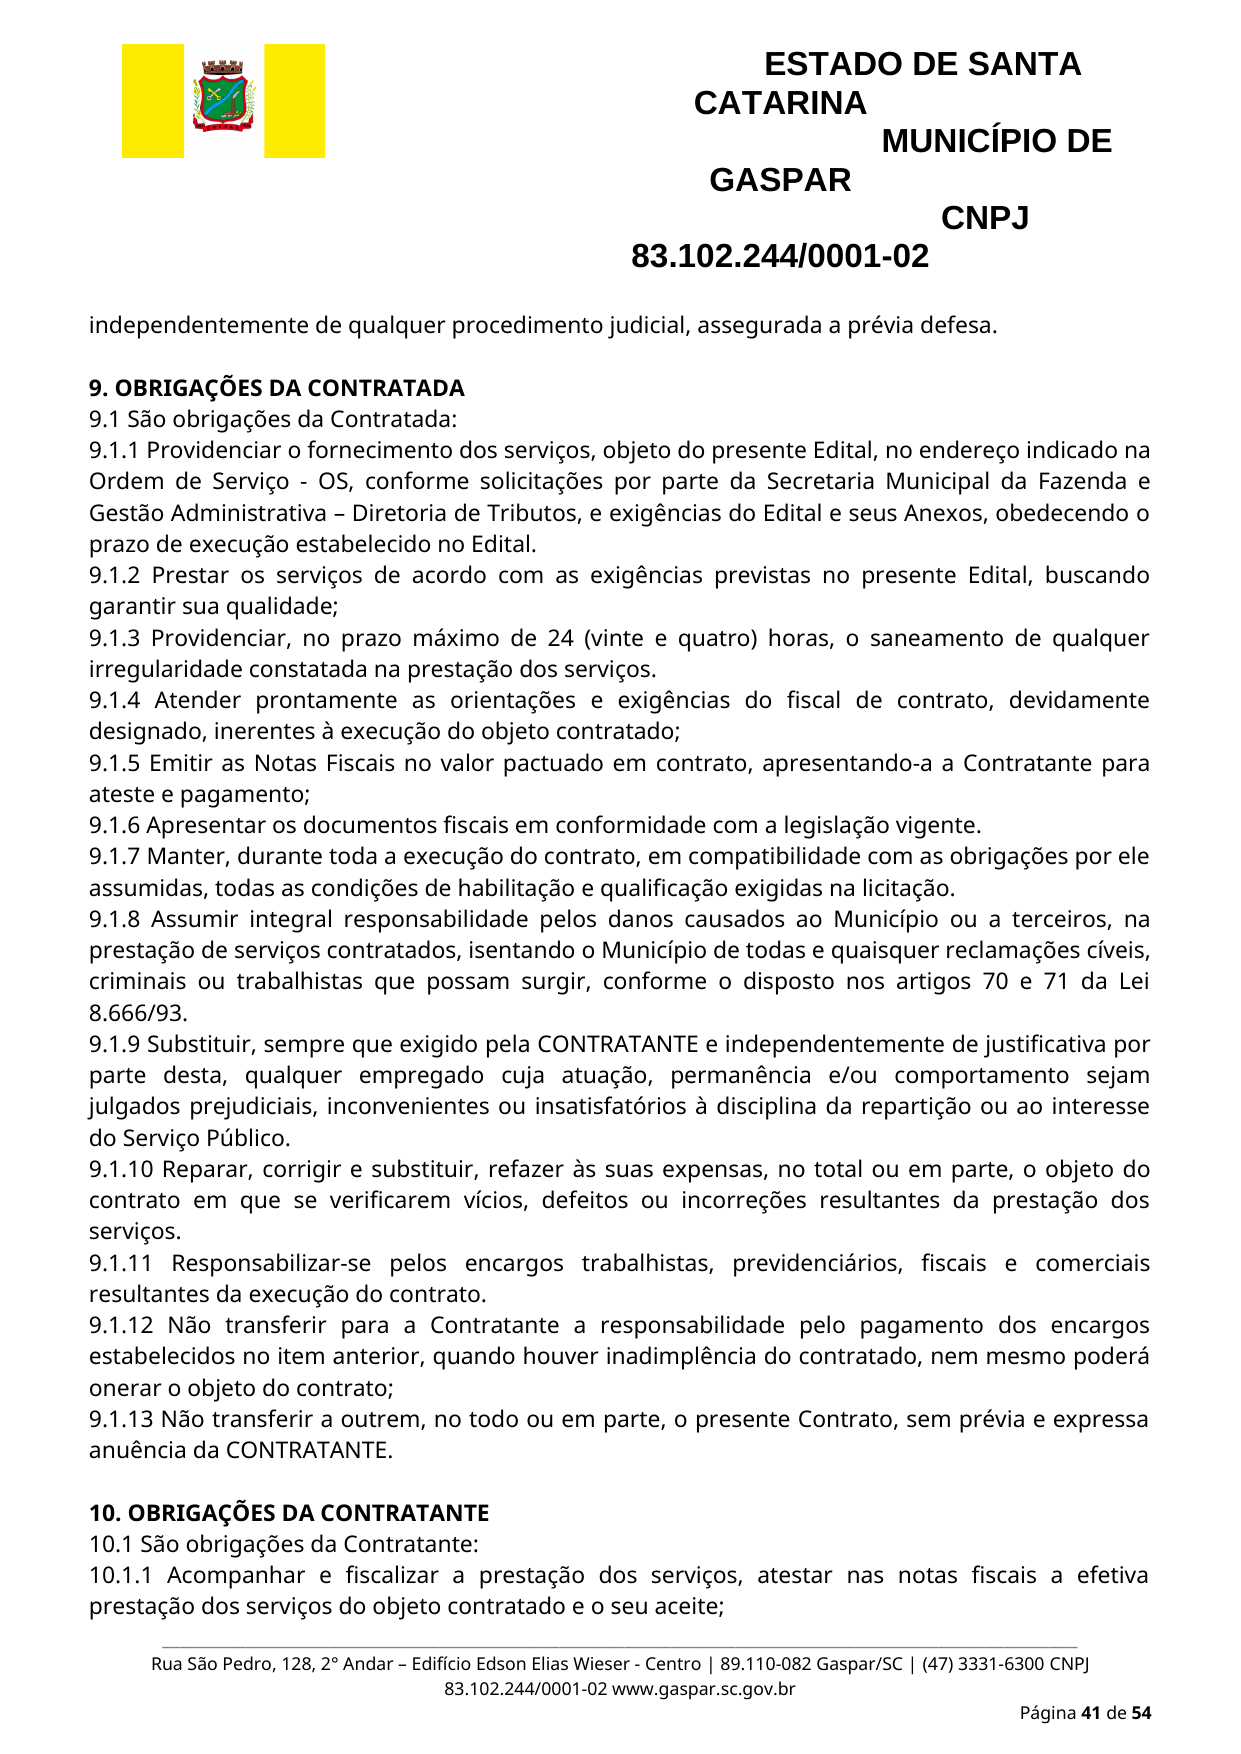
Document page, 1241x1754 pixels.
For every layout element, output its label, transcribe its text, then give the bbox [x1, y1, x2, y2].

text 10.1 São obrigações da Contratante: [89, 1528, 1152, 1559]
text 9.1.3 Providenciar, no prazo máximo de 24 (vinte e quatro) horas, o saneamento de qualquer irregularidade constatada na prestação dos serviços. [89, 622, 1152, 684]
text 9. OBRIGAÇÕES DA CONTRATADA [89, 372, 1152, 403]
text 10.1.1 Acompanhar e fiscalizar a prestação dos serviços, atestar nas notas fiscais a efetiva prestação dos serviços do objeto contratado e o seu aceite; [89, 1559, 1152, 1622]
text 10. OBRIGAÇÕES DA CONTRATANTE [89, 1497, 1152, 1528]
picture [122, 44, 325, 158]
text 9.1.4 Atender prontamente as orientações e exigências do fiscal de contrato, devidamente designado, inerentes à execução do objeto contratado; [89, 684, 1152, 747]
text 9.1.11 Responsabilizar-se pelos encargos trabalhistas, previdenciários, fiscais e comerciais resultantes da execução do contrato. [89, 1247, 1152, 1309]
text 9.1.10 Reparar, corrigir e substituir, refazer às suas expensas, no total ou em parte, o objeto do contrato em que se verificarem vícios, defeitos ou incorreções resultantes da prestação dos serviços. [89, 1153, 1152, 1247]
text 9.1.1 Providenciar o fornecimento dos serviços, objeto do presente Edital, no endereço indicado na Ordem de Serviço - OS, conforme solicitações por parte da Secretaria Municipal da Fazenda e Gestão Administrativa – Diretoria de Tributos, e exigências do Edital e seus Anexos, obedecendo o prazo de execução estabelecido no Edital. [89, 434, 1152, 559]
text 9.1.12 Não transferir para a Contratante a responsabilidade pelo pagamento dos encargos estabelecidos no item anterior, quando houver inadimplência do contratado, nem mesmo poderá onerar o objeto do contrato; [89, 1309, 1152, 1403]
text 9.1.9 Substituir, sempre que exigido pela CONTRATANTE e independentemente de justificativa por parte desta, qualquer empregado cuja atuação, permanência e/ou comportamento sejam julgados prejudiciais, inconvenientes ou insatisfatórios à disciplina da repartição ou ao interesse do Serviço Público. [89, 1028, 1152, 1153]
text 9.1.7 Manter, durante toda a execução do contrato, em compatibilidade com as obrigações por ele assumidas, todas as condições de habilitação e qualificação exigidas na licitação. [89, 840, 1152, 903]
text 9.1.5 Emitir as Notas Fiscais no valor pactuado em contrato, apresentando-a a Contratante para ateste e pagamento; [89, 747, 1152, 809]
text 9.1.2 Prestar os serviços de acordo com as exigências previstas no presente Edital, buscando garantir sua qualidade; [89, 559, 1152, 622]
text 9.1.6 Apresentar os documentos fiscais em conformidade com a legislação vigente. [89, 809, 1152, 840]
text 9.1 São obrigações da Contratada: [89, 403, 1152, 434]
text 9.1.13 Não transferir a outrem, no todo ou em parte, o presente Contrato, sem prévia e expressa anuência da CONTRATANTE. [89, 1403, 1152, 1465]
text 9.1.8 Assumir integral responsabilidade pelos danos causados ao Município ou a terceiros, na prestação de serviços contratados, isentando o Município de todas e quaisquer reclamações cíveis, criminais ou trabalhistas que possam surgir, conforme o disposto nos artigos 70 e 71 da Lei 8.666/93. [89, 903, 1152, 1028]
